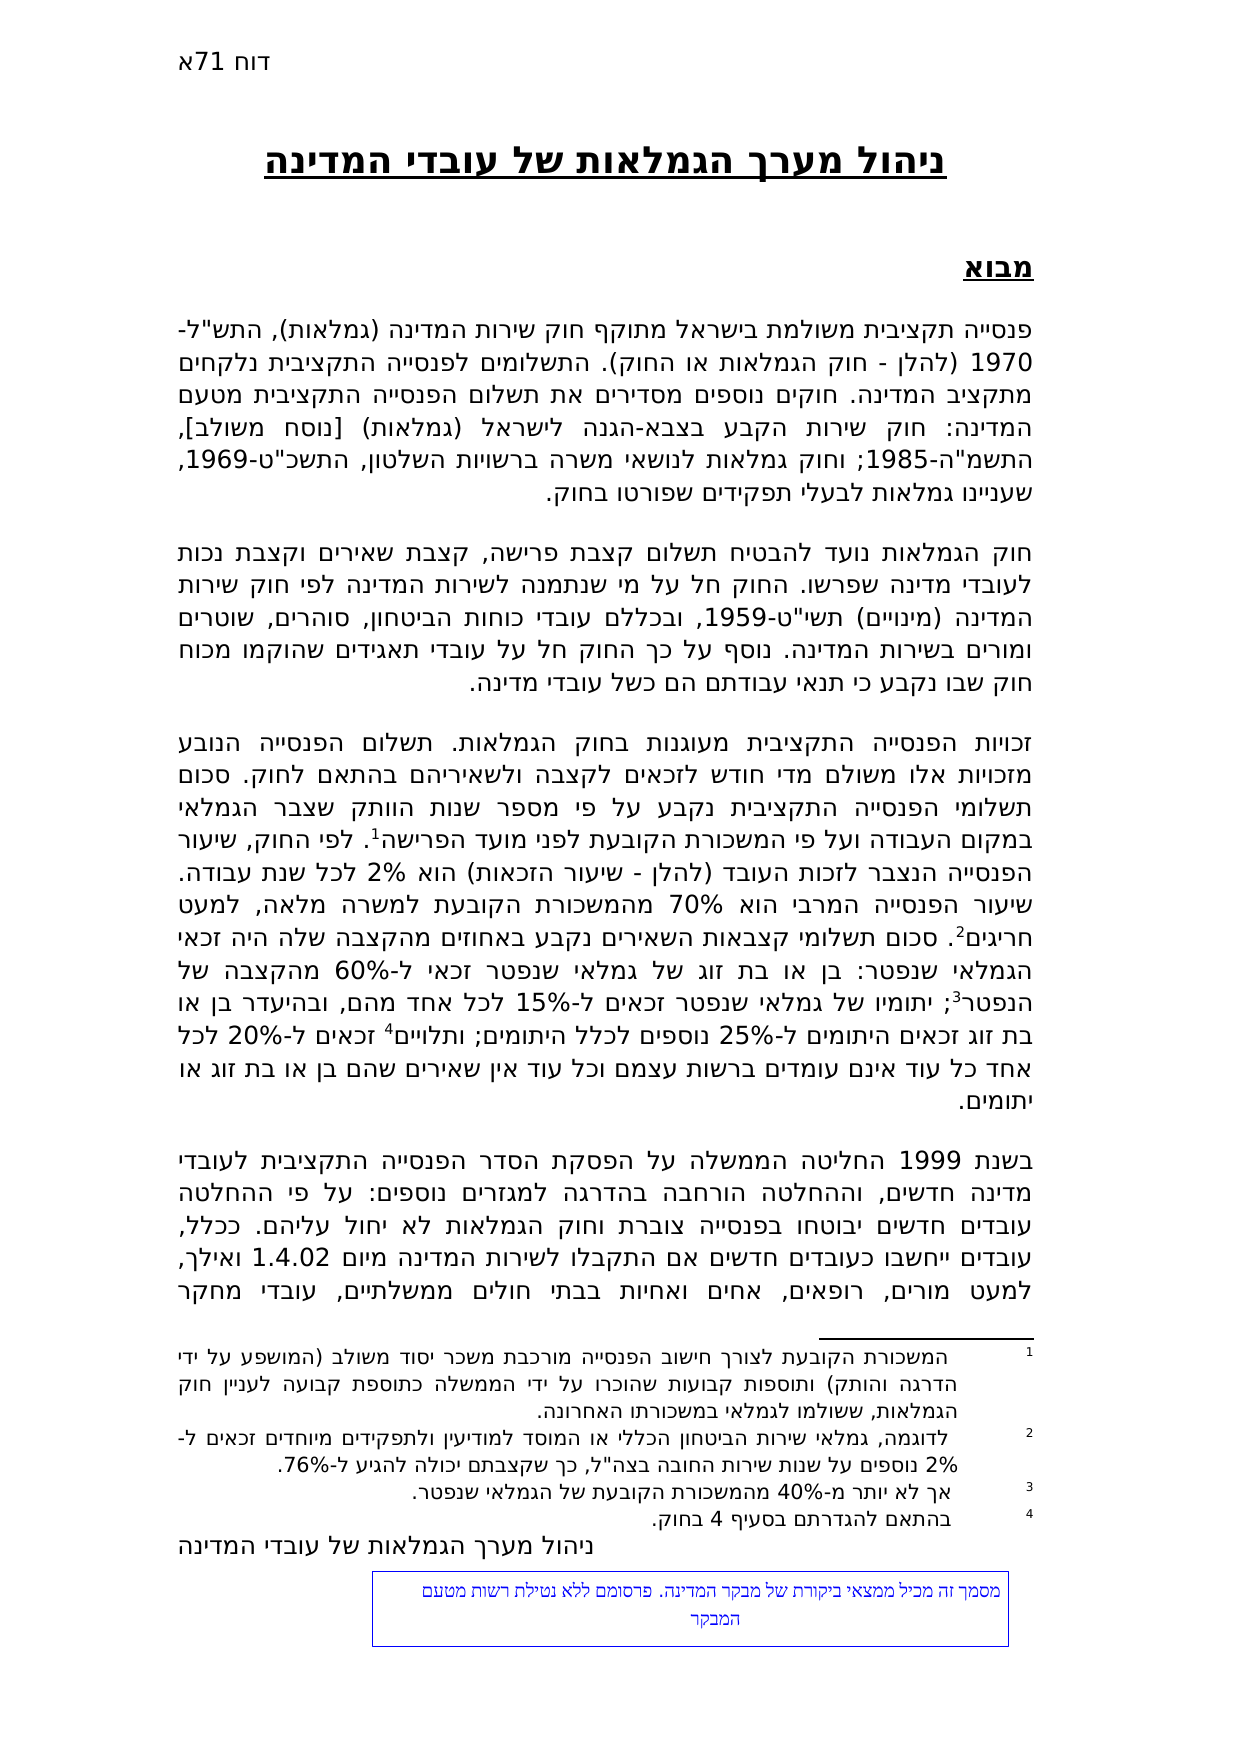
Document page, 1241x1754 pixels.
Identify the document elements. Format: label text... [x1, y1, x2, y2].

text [177, 1146, 1033, 1305]
subtitle ניהול מערך הגמלאות של עובדי המדינה [177, 139, 1033, 183]
text זכויות הפנסייה התקציבית מעוגנות בחוק הגמלאות. תשלום הפנסייה הנובע מזכויות אלו משולם מדי חודש לזכאים לקצבה ולשאיריהם בהתאם לחוק. סכום תשלומי הפנסייה התקציבית נקבע על פי מספר שנות הוותק שצבר הגמלאי במקום העבודה ועל פי המשכורת הקובעת לפני מועד הפרישה. לפי החוק, שיעור הפנסייה הנצבר לזכות העובד (להלן - שיעור הזכאות) הוא 2% לכל שנת עבודה. שיעור הפנסייה המרבי הוא 70% מהמשכורת הקובעת למשרה מלאה, למעט חריגים. סכום תשלומי קצבאות השאירים נקבע באחוזים מהקצבה שלה היה זכאי הגמלאי שנפטר: בן או בת זוג של גמלאי שנפטר זכאי ל-60% מהקצבה של הנפטר; יתומיו של גמלאי שנפטר זכאים ל-15% לכל אחד מהם, ובהיעדר בן או בת זוג זכאים היתומים ל-25% נוספים לכלל היתומים; ותלויים זכאים ל-20% לכל אחד כל עוד אינם עומדים ברשות עצמם וכל עוד אין שאירים שהם בן או בת זוג או יתומים. [177, 728, 1033, 1116]
text פנסייה תקציבית משולמת בישראל מתוקף חוק שירות המדינה (גמלאות), התש"ל-1970 (להלן - חוק הגמלאות או החוק). התשלומים לפנסייה התקציבית נלקחים מתקציב המדינה. חוקים נוספים מסדירים את תשלום הפנסייה התקציבית מטעם המדינה: חוק שירות הקבע בצבא-הגנה לישראל (גמלאות) [נוסח משולב], התשמ"ה-1985; וחוק גמלאות לנושאי משרה ברשויות השלטון, התשכ"ט-1969, שעניינו גמלאות לבעלי תפקידים שפורטו בחוק. [177, 315, 1033, 507]
subtitle מבוא [177, 250, 1033, 284]
text חוק הגמלאות נועד להבטיח תשלום קצבת פרישה, קצבת שאירים וקצבת נכות לעובדי מדינה שפרשו. החוק חל על מי שנתמנה לשירות המדינה לפי חוק שירות המדינה (מינויים) תשי"ט-1959, ובכללם עובדי כוחות הביטחון, סוהרים, שוטרים ומורים בשירות המדינה. נוסף על כך החוק חל על עובדי תאגידים שהוקמו מכוח חוק שבו נקבע כי תנאי עבודתם הם כשל עובדי מדינה. [177, 538, 1033, 697]
